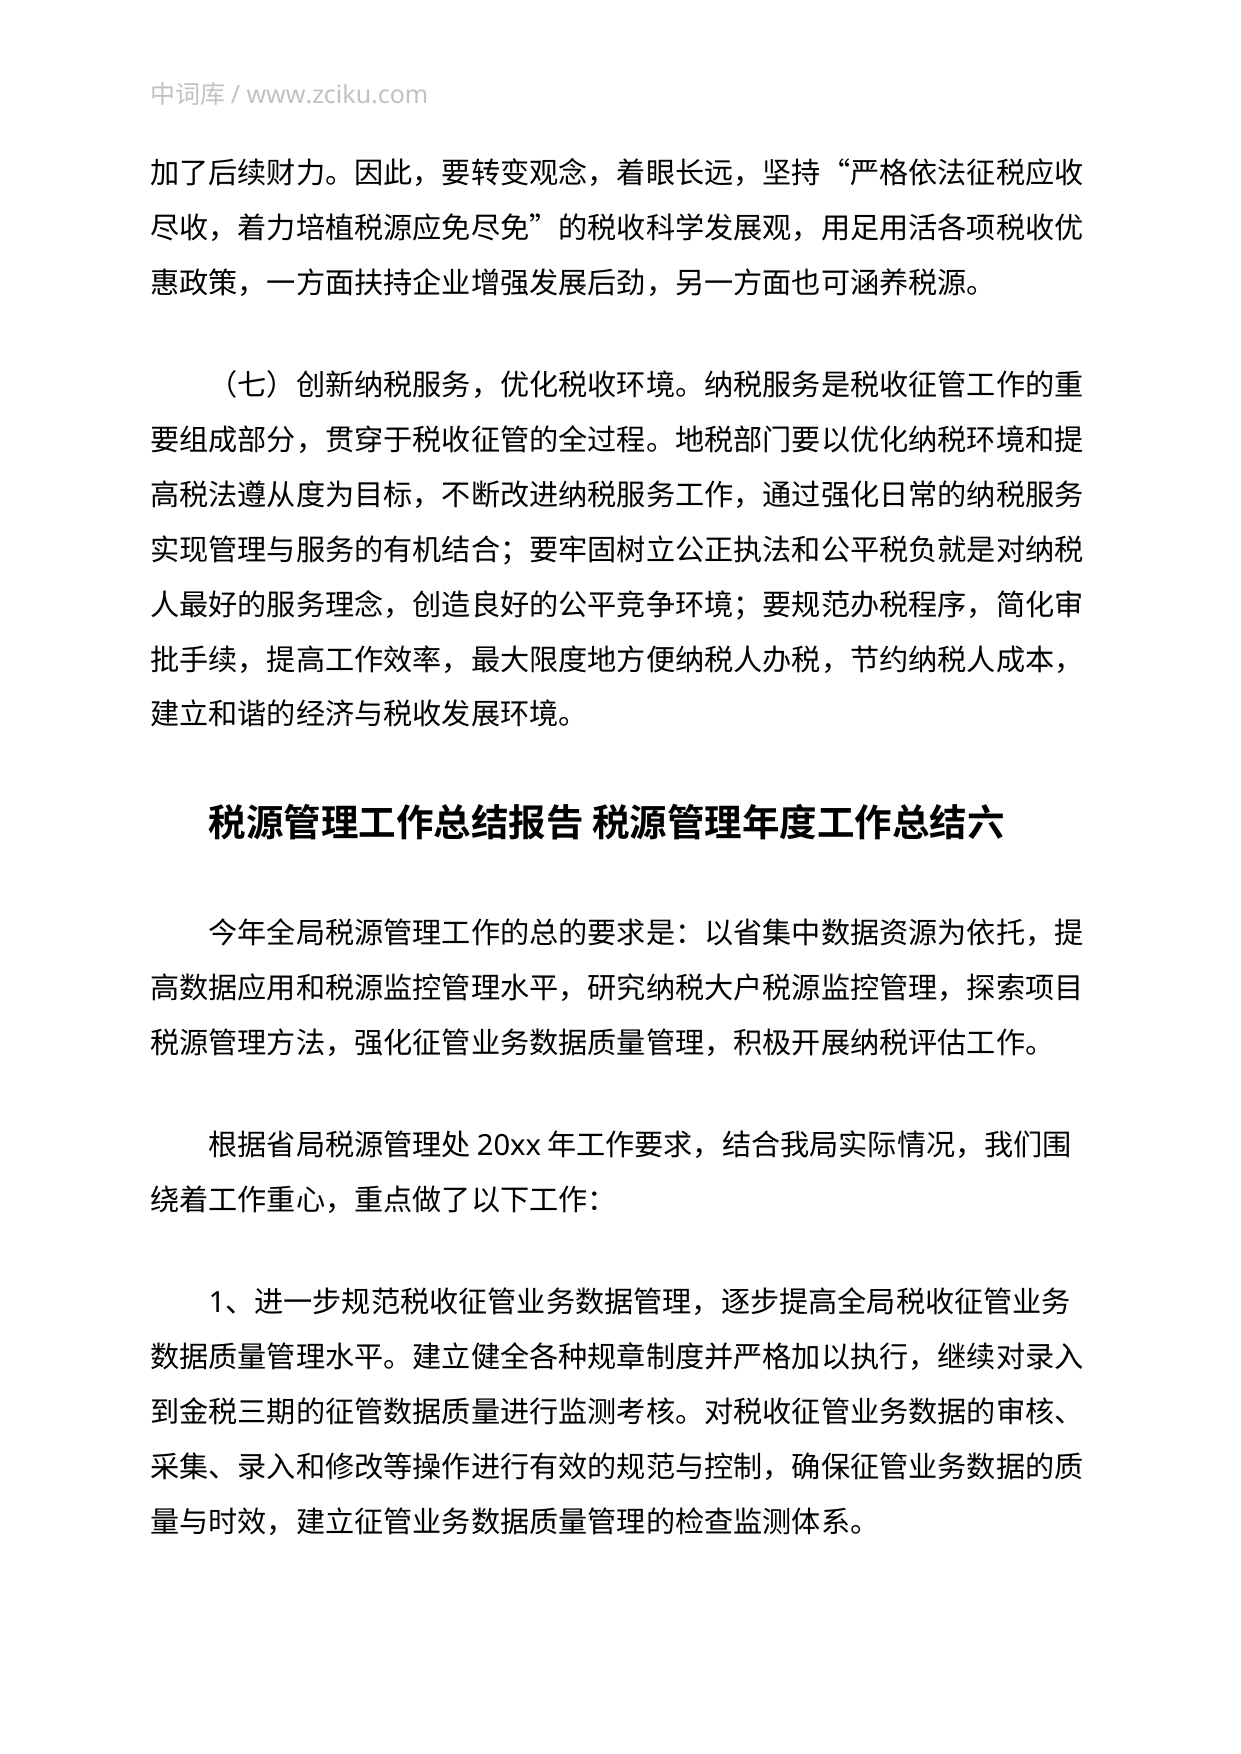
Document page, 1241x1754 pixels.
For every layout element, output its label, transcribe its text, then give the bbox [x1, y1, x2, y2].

text 今年全局税源管理工作的总的要求是：以省集中数据资源为依托，提高数据应用和税源监控管理水平，研究纳税大户税源监控管理，探索项目税源管理方法，强化征管业务数据质量管理，积极开展纳税评估工作。 [150, 910, 1090, 1062]
text 1、进一步规范税收征管业务数据管理，逐步提高全局税收征管业务数据质量管理水平。建立健全各种规章制度并严格加以执行，继续对录入到金税三期的征管数据质量进行监测考核。对税收征管业务数据的审核、采集、录入和修改等操作进行有效的规范与控制，确保征管业务数据的质量与时效，建立征管业务数据质量管理的检查监测体系。 [150, 1278, 1090, 1540]
text （七）创新纳税服务，优化税收环境。纳税服务是税收征管工作的重要组成部分，贯穿于税收征管的全过程。地税部门要以优化纳税环境和提高税法遵从度为目标，不断改进纳税服务工作，通过强化日常的纳税服务实现管理与服务的有机结合；要牢固树立公正执法和公平税负就是对纳税人最好的服务理念，创造良好的公平竞争环境；要规范办税程序，简化审批手续，提高工作效率，最大限度地方便纳税人办税，节约纳税人成本，建立和谐的经济与税收发展环境。 [150, 362, 1090, 733]
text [150, 150, 1090, 302]
text 根据省局税源管理处20xx年工作要求，结合我局实际情况，我们围绕着工作重心，重点做了以下工作： [150, 1122, 1090, 1219]
text 税源管理工作总结报告 税源管理年度工作总结六 [150, 793, 1090, 847]
